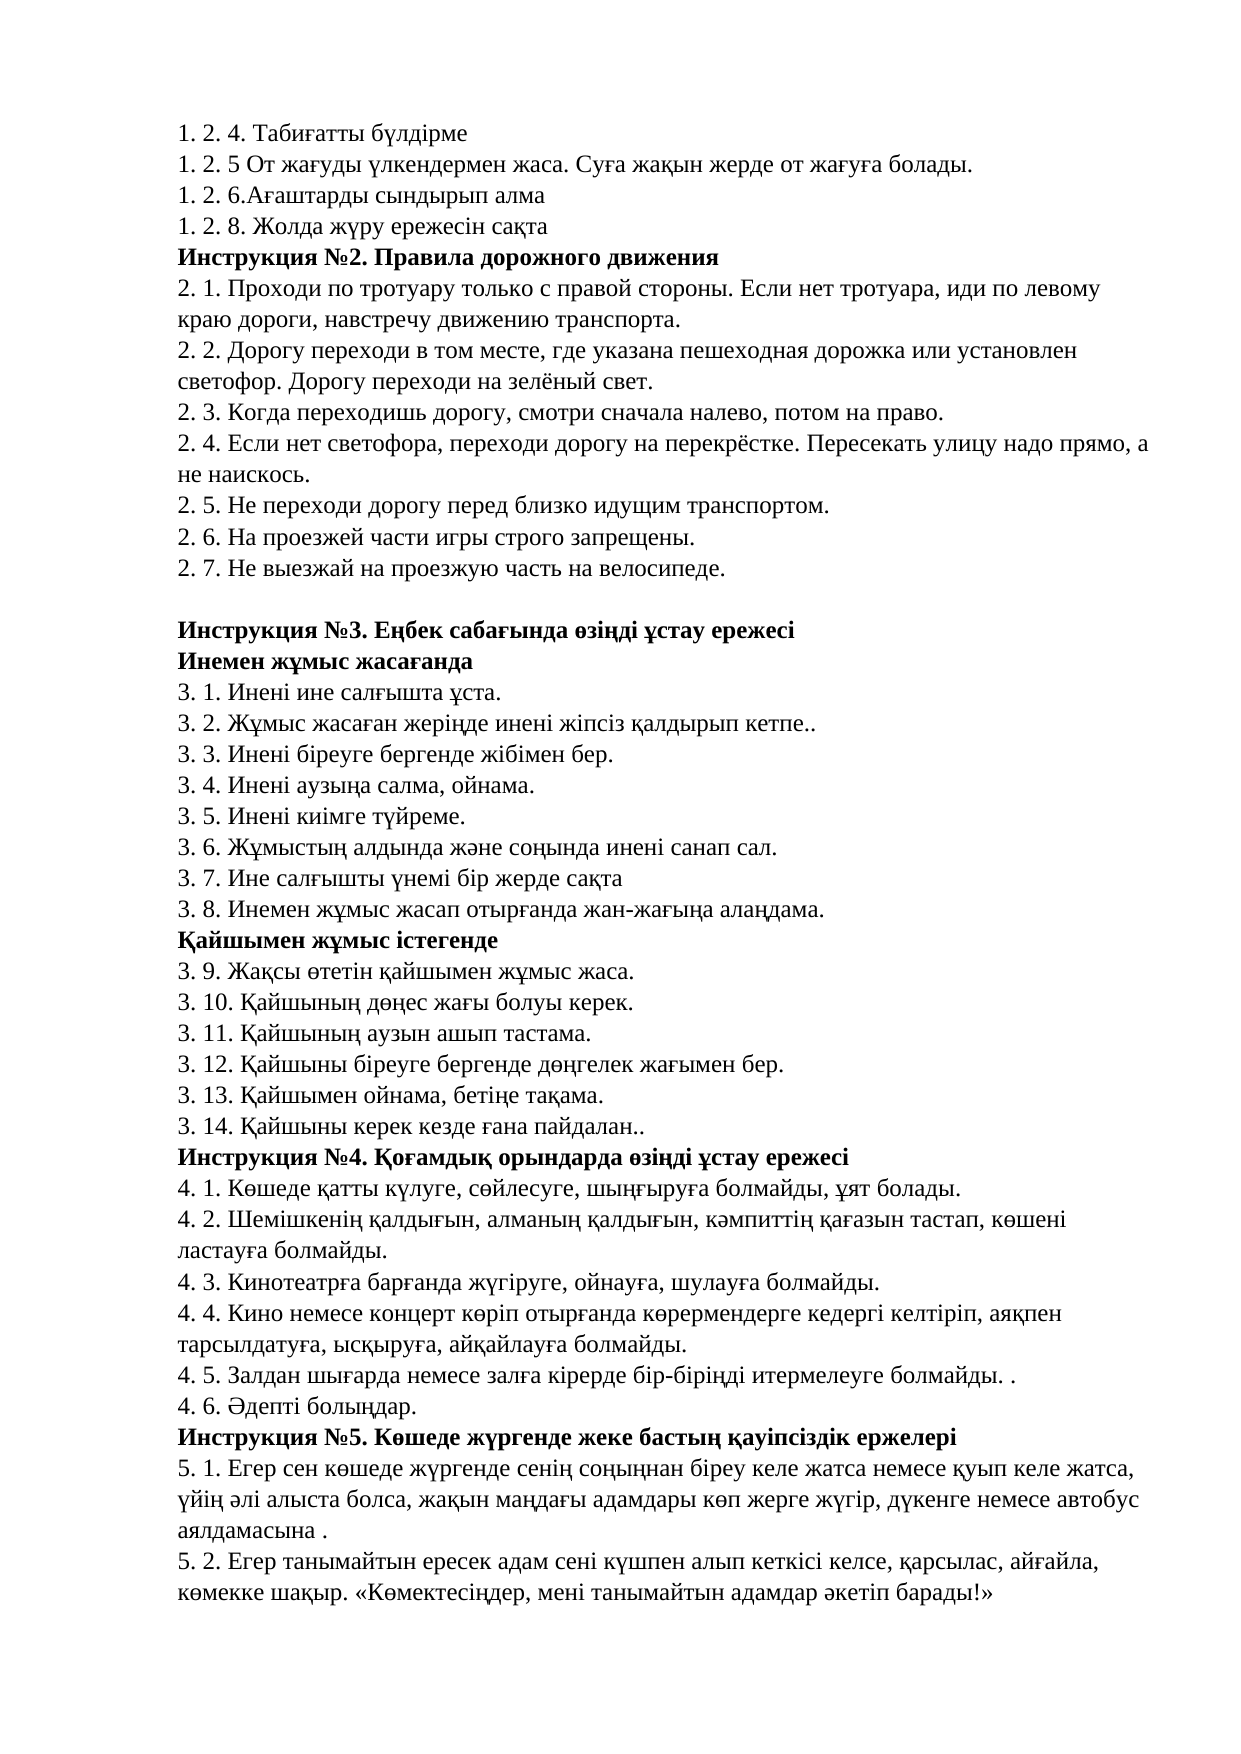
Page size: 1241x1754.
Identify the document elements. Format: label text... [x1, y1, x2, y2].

text 3. 8. Инемен жұмыс жасап отырғанда жан-жағыңа алаңдама. [177, 894, 1152, 923]
text 3. 3. Инені біреуге бергенде жібімен бер. [177, 739, 1152, 768]
text 3. 12. Қайшыны біреуге бергенде дөңгелек жағымен бер. [177, 1049, 1152, 1078]
text 3. 1. Инені ине салғышта ұста. [177, 677, 1152, 706]
text Инструкция №5. Көшеде жүргенде жеке бастың қауіпсіздік ержелері [177, 1422, 1152, 1451]
text 3. 5. Инені киімге түйреме. [177, 801, 1152, 830]
text 4. 5. Залдан шығарда немесе залға кірерде бір-біріңді итермелеуге болмайды. . [177, 1360, 1152, 1388]
text 2. 6. На проезжей части игры строго запрещены. [177, 522, 1152, 550]
text 4. 2. Шемішкенің қалдығын, алманың қалдығын, кәмпиттің қағазын тастап, көшені ластауға болмайды. [177, 1204, 1152, 1264]
text Инемен жұмыс жасағанда [177, 646, 1152, 674]
text Инструкция №2. Правила дорожного движения [177, 242, 1152, 271]
text 3. 14. Қайшыны керек кезде ғана пайдалан.. [177, 1111, 1152, 1140]
text 3. 7. Ине салғышты үнемі бір жерде сақта [177, 863, 1152, 892]
text 2. 1. Проходи по тротуару только с правой стороны. Если нет тротуара, иди по левому краю дороги, навстречу движению транспорта. [177, 273, 1152, 333]
text 3. 9. Жақсы өтетін қайшымен жұмыс жаса. [177, 956, 1152, 985]
text 2. 5. Не переходи дорогу перед близко идущим транспортом. [177, 491, 1152, 519]
text 3. 2. Жұмыс жасаған жеріңде инені жіпсіз қалдырып кетпе.. [177, 708, 1152, 737]
text 4. 1. Көшеде қатты күлуге, сөйлесуге, шыңғыруға болмайды, ұят болады. [177, 1173, 1152, 1202]
text 2. 2. Дорогу переходи в том месте, где указана пешеходная дорожка или установлен светофор. Дорогу переходи на зелёный свет. [177, 335, 1152, 395]
text 3. 11. Қайшының аузын ашып тастама. [177, 1018, 1152, 1047]
text 4. 6. Әдепті болыңдар. [177, 1391, 1152, 1419]
text 2. 3. Когда переходишь дорогу, смотри сначала налево, потом на право. [177, 397, 1152, 426]
text 4. 4. Кино немесе концерт көріп отырғанда көрермендерге кедергі келтіріп, аяқпен тарсылдатуға, ысқыруға, айқайлауға болмайды. [177, 1298, 1152, 1357]
text 3. 10. Қайшының дөңес жағы болуы керек. [177, 987, 1152, 1016]
text 1. 2. 6.Ағаштарды сындырып алма [177, 180, 1152, 209]
text Қайшымен жұмыс істегенде [177, 925, 1152, 954]
text 1. 2. 5 От жағуды үлкендермен жаса. Суға жақын жерде от жағуға болады. [177, 149, 1152, 178]
text 3. 4. Инені аузыңа салма, ойнама. [177, 770, 1152, 799]
text 2. 7. Не выезжай на проезжую часть на велосипеде. [177, 553, 1152, 581]
text 1. 2. 4. Табиғатты бүлдірме [177, 118, 1152, 147]
text 5. 2. Егер танымайтын ересек адам сені күшпен алып кеткісі келсе, қарсылас, айғайла, көмекке шақыр. «Көмектесіңдер, мені танымайтын адамдар әкетіп барады!» [177, 1546, 1152, 1606]
text 3. 13. Қайшымен ойнама, бетіңе тақама. [177, 1080, 1152, 1109]
text 5. 1. Егер сен көшеде жүргенде сенің соңыңнан біреу келе жатса немесе қуып келе жатса, үйің әлі алыста болса, жақын маңдағы адамдары көп жерге жүгір, дүкенге немесе автобус аялдамасына . [177, 1453, 1152, 1544]
text 2. 4. Если нет светофора, переходи дорогу на перекрёстке. Пересекать улицу надо прямо, а не наискось. [177, 428, 1152, 488]
text 4. 3. Кинотеатрға барғанда жүгіруге, ойнауға, шулауға болмайды. [177, 1267, 1152, 1295]
text Инструкция №3. Еңбек сабағында өзіңді ұстау ережесі [177, 615, 1152, 643]
text 1. 2. 8. Жолда жүру ережесін сақта [177, 211, 1152, 240]
text 3. 6. Жұмыстың алдында және соңында инені санап сал. [177, 832, 1152, 861]
text Инструкция №4. Қоғамдық орындарда өзіңді ұстау ережесі [177, 1142, 1152, 1171]
